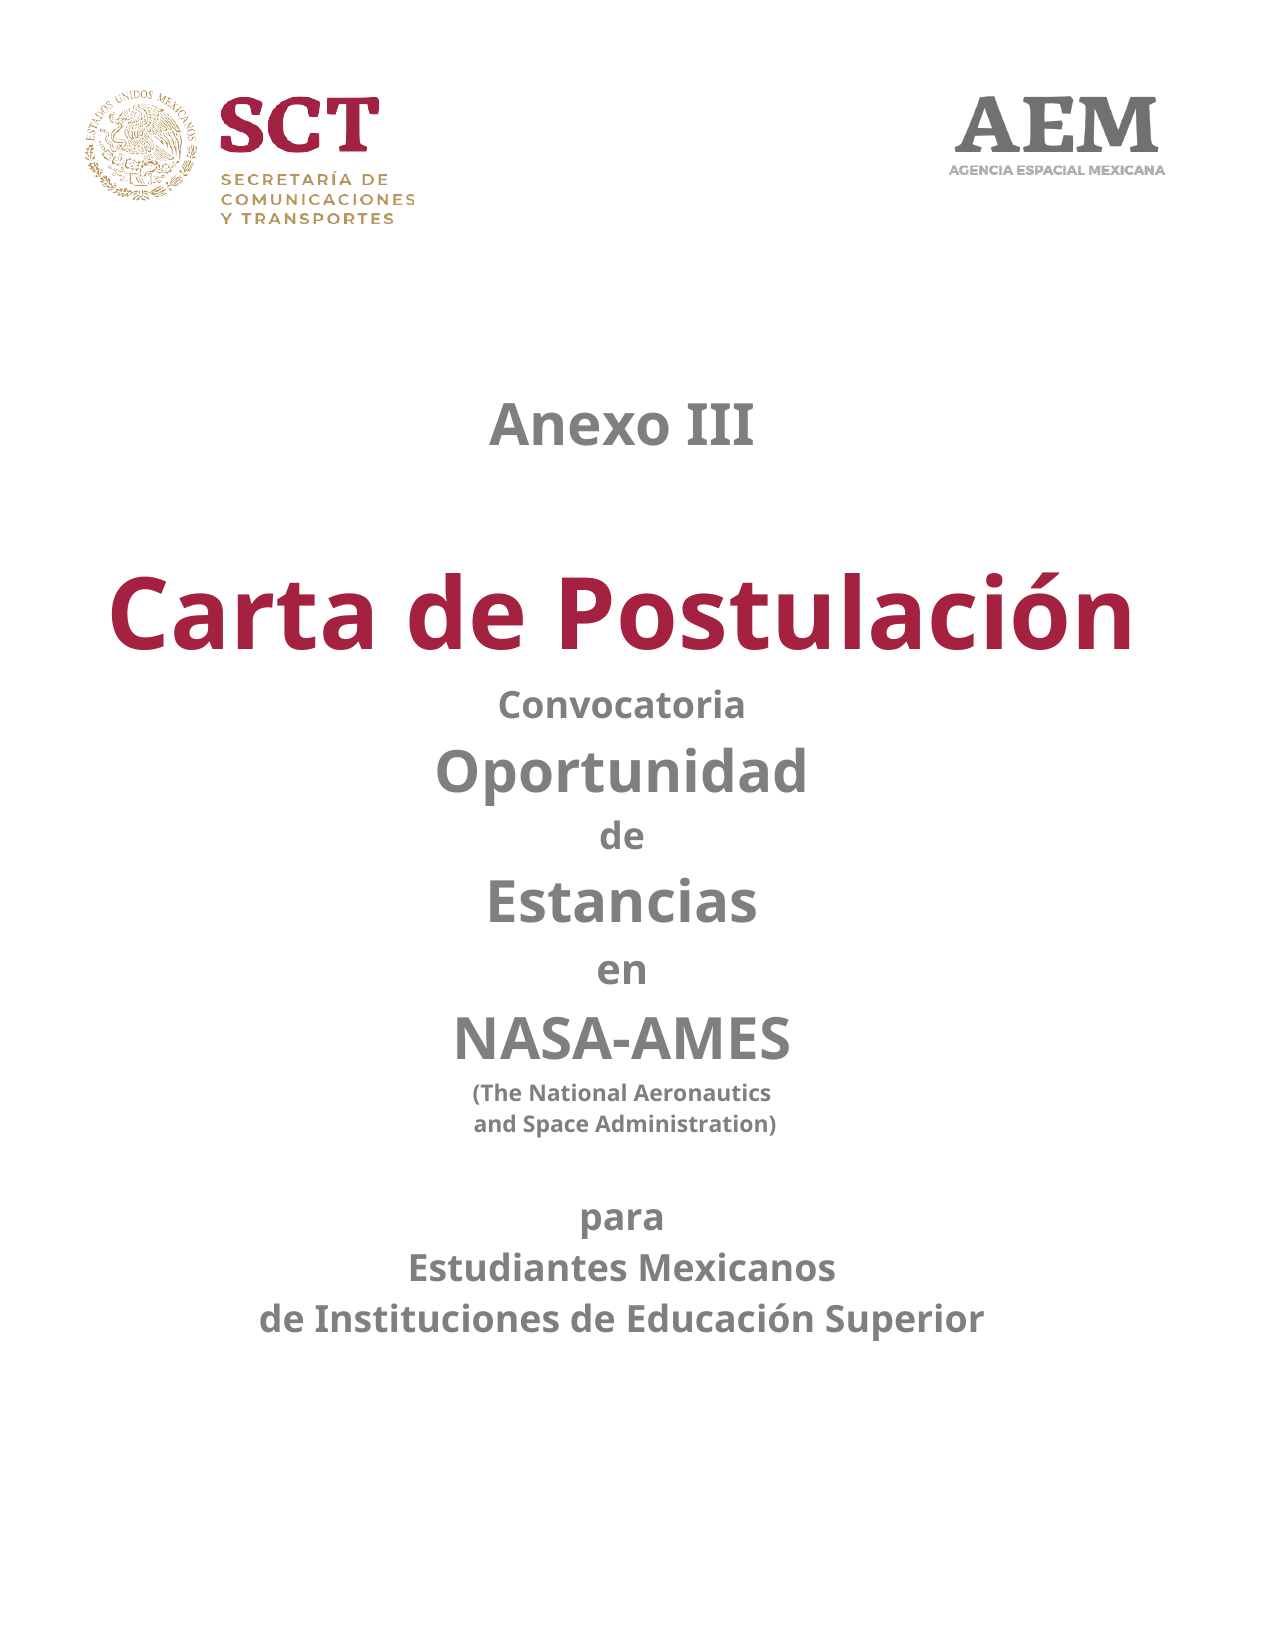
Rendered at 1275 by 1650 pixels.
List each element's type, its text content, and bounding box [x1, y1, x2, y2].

text Carta de Postulación [73, 542, 1171, 679]
text Anexo III [73, 383, 1171, 463]
picture [84, 89, 415, 224]
text NASA-AMES [73, 997, 1171, 1076]
text Estancias [73, 860, 1171, 940]
text (The National Aeronautics [73, 1077, 1171, 1108]
text Oportunidad [73, 730, 1171, 809]
text and Space Administration) [73, 1108, 1171, 1139]
picture [946, 88, 1168, 186]
text en [73, 940, 1171, 997]
text de Instituciones de Educación Superior [73, 1292, 1171, 1343]
text de [73, 809, 1171, 860]
text Estudiantes Mexicanos [73, 1241, 1171, 1292]
text Convocatoria [73, 679, 1171, 730]
text para [73, 1190, 1171, 1241]
